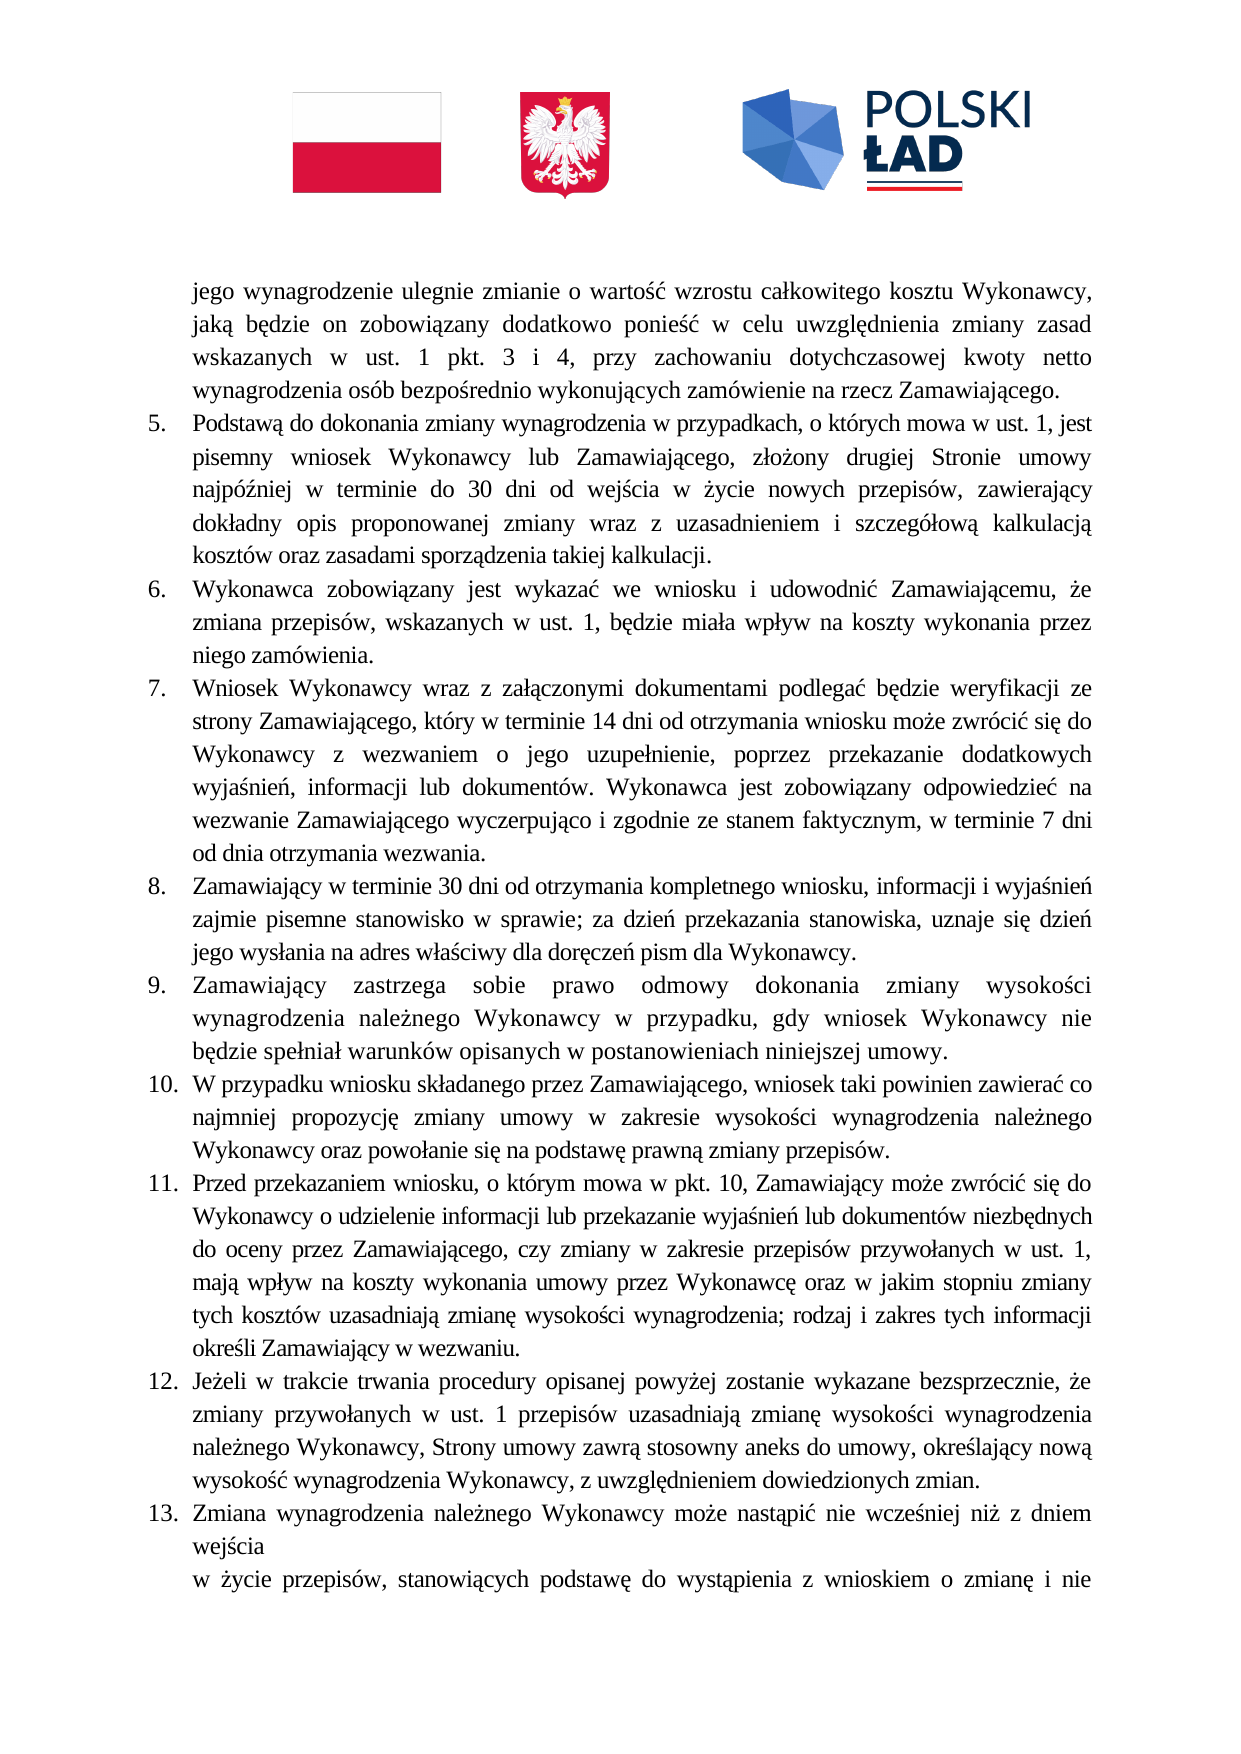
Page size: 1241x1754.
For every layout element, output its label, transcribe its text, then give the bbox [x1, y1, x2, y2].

picture [292, 92, 610, 199]
list Zamawiający w terminie 30 dni od otrzymania kompletnego wniosku, informacji i wyjaśnień zajmie pisemne stanowisko w sprawie; za dzień przekazania stanowiska, uznaje się dzień jego wysłania na adres właściwy dla doręczeń pism dla Wykonawcy. [148, 871, 1093, 966]
list Wniosek Wykonawcy wraz z załączonymi dokumentami podlegać będzie weryfikacji ze strony Zamawiającego, który w terminie 14 dni od otrzymania wniosku może zwrócić się do Wykonawcy z wezwaniem o jego uzupełnienie, poprzez przekazanie dodatkowych wyjaśnień, informacji lub dokumentów. Wykonawca jest zobowiązany odpowiedzieć na wezwanie Zamawiającego wyczerpująco i zgodnie ze stanem faktycznym, w terminie 7 dni od dnia otrzymania wezwania. [148, 673, 1093, 867]
list Podstawą do dokonania zmiany wynagrodzenia w przypadkach, o których mowa w ust. 1, jest pisemny wniosek Wykonawcy lub Zamawiającego, złożony drugiej Stronie umowy najpóźniej w terminie do 30 dni od wejścia w życie nowych przepisów, zawierający dokładny opis proponowanej zmiany wraz z uzasadnieniem i szczegółową kalkulacją kosztów oraz zasadami sporządzenia takiej kalkulacji. [148, 408, 1093, 569]
picture [742, 89, 1030, 191]
list Zamawiający zastrzega sobie prawo odmowy dokonania zmiany wysokości wynagrodzenia należnego Wykonawcy w przypadku, gdy wniosek Wykonawcy nie będzie spełniał warunków opisanych w postanowieniach niniejszej umowy. [148, 970, 1093, 1065]
list W przypadku wniosku składanego przez Zamawiającego, wniosek taki powinien zawierać co najmniej propozycję zmiany umowy w zakresie wysokości wynagrodzenia należnego Wykonawcy oraz powołanie się na podstawę prawną zmiany przepisów. [148, 1069, 1093, 1164]
list Jeżeli w trakcie trwania procedury opisanej powyżej zostanie wykazane bezsprzecznie, że zmiany przywołanych w ust. 1 przepisów uzasadniają zmianę wysokości wynagrodzenia należnego Wykonawcy, Strony umowy zawrą stosowny aneks do umowy, określający nową wysokość wynagrodzenia Wykonawcy, z uwzględnieniem dowiedzionych zmian. [148, 1366, 1093, 1494]
list Przed przekazaniem wniosku, o którym mowa w pkt. 10, Zamawiający może zwrócić się do Wykonawcy o udzielenie informacji lub przekazanie wyjaśnień lub dokumentów niezbędnych do oceny przez Zamawiającego, czy zmiany w zakresie przepisów przywołanych w ust. 1, mają wpływ na koszty wykonania umowy przez Wykonawcę oraz w jakim stopniu zmiany tych kosztów uzasadniają zmianę wysokości wynagrodzenia; rodzaj i zakres tych informacji określi Zamawiający w wezwaniu. [148, 1168, 1093, 1362]
list Wykonawca zobowiązany jest wykazać we wniosku i udowodnić Zamawiającemu, że zmiana przepisów, wskazanych w ust. 1, będzie miała wpływ na koszty wykonania przez niego zamówienia. [148, 574, 1093, 668]
